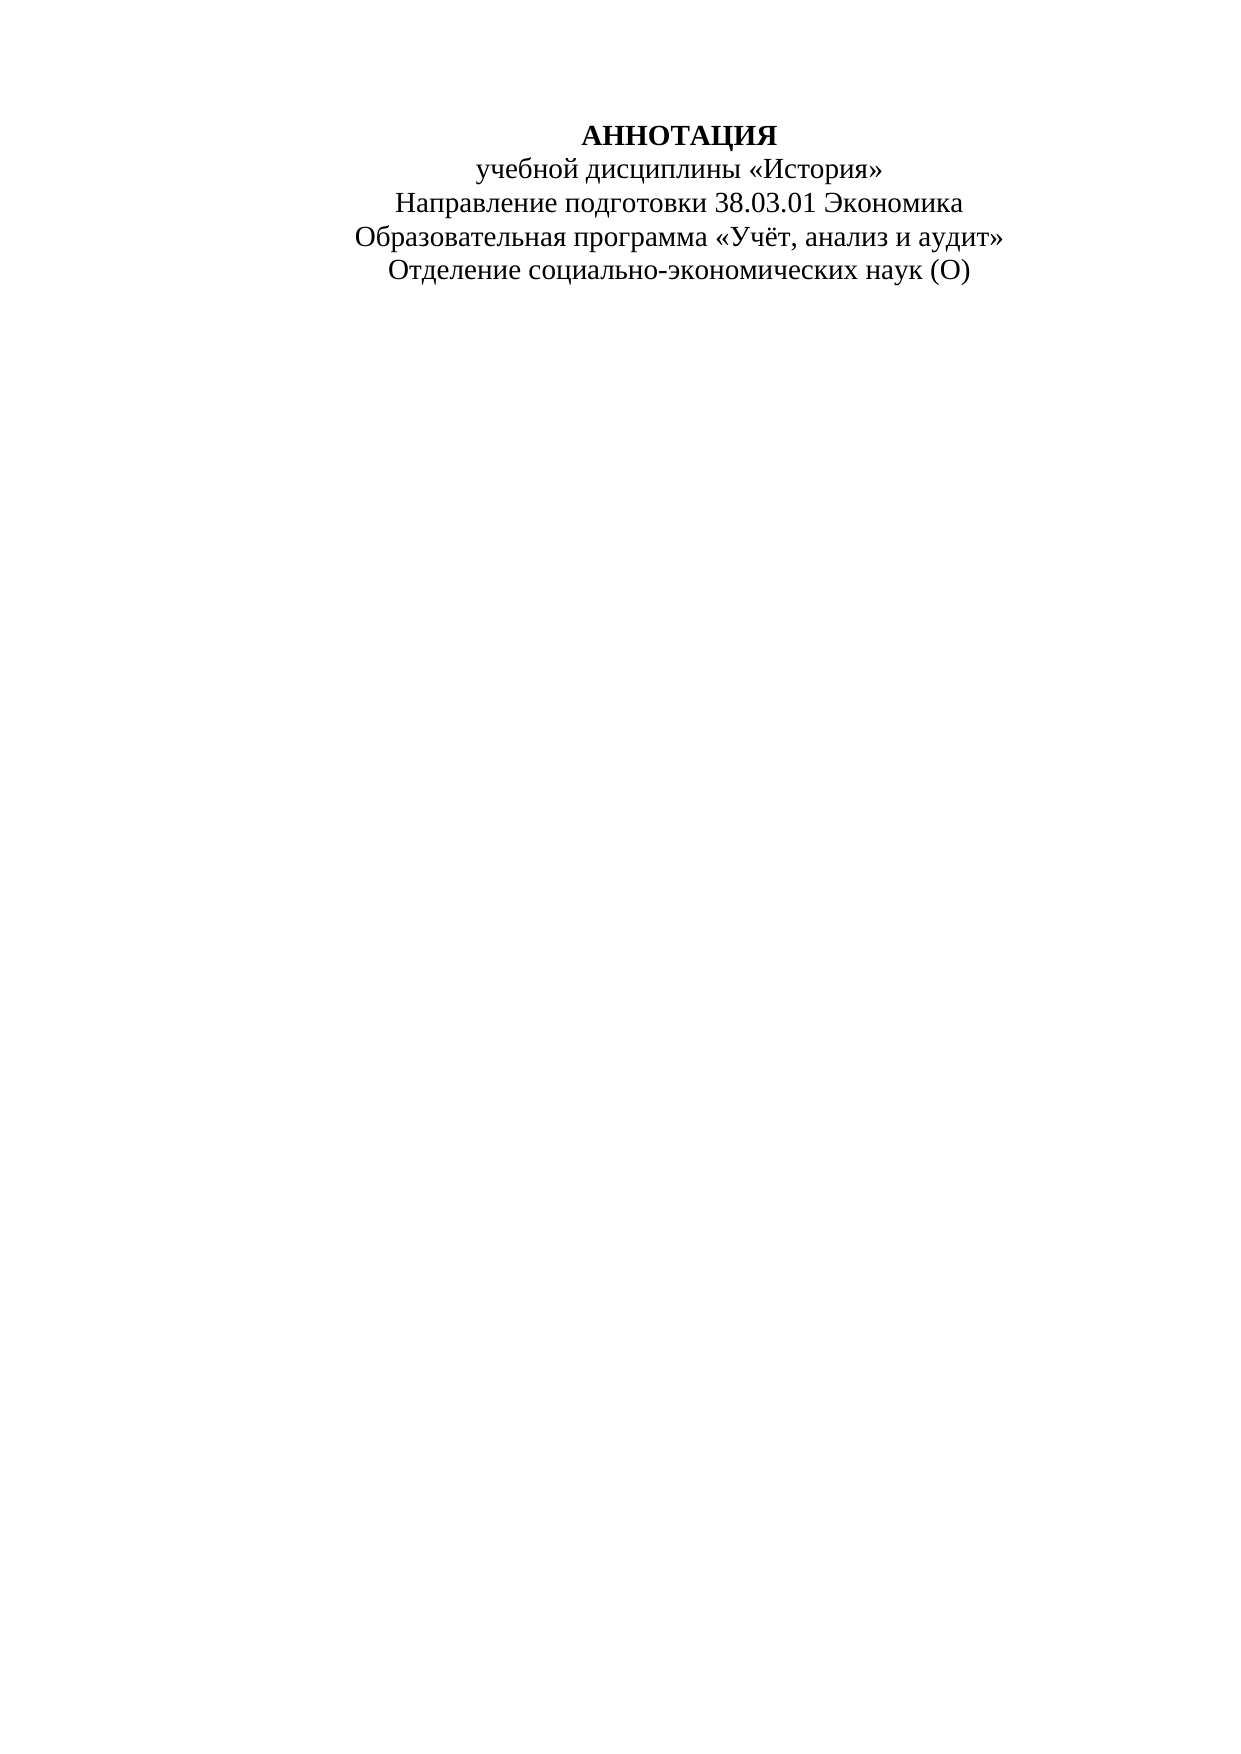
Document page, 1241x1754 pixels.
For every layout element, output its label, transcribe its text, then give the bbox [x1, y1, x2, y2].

text учебной дисциплины «История» [177, 152, 1181, 185]
text Образовательная программа «Учёт, анализ и аудит» [177, 219, 1181, 252]
text Направление подготовки 38.03.01 Экономика [177, 185, 1181, 219]
text АННОТАЦИЯ [177, 118, 1181, 152]
text Отделение социально-экономических наук (О) [177, 252, 1181, 286]
